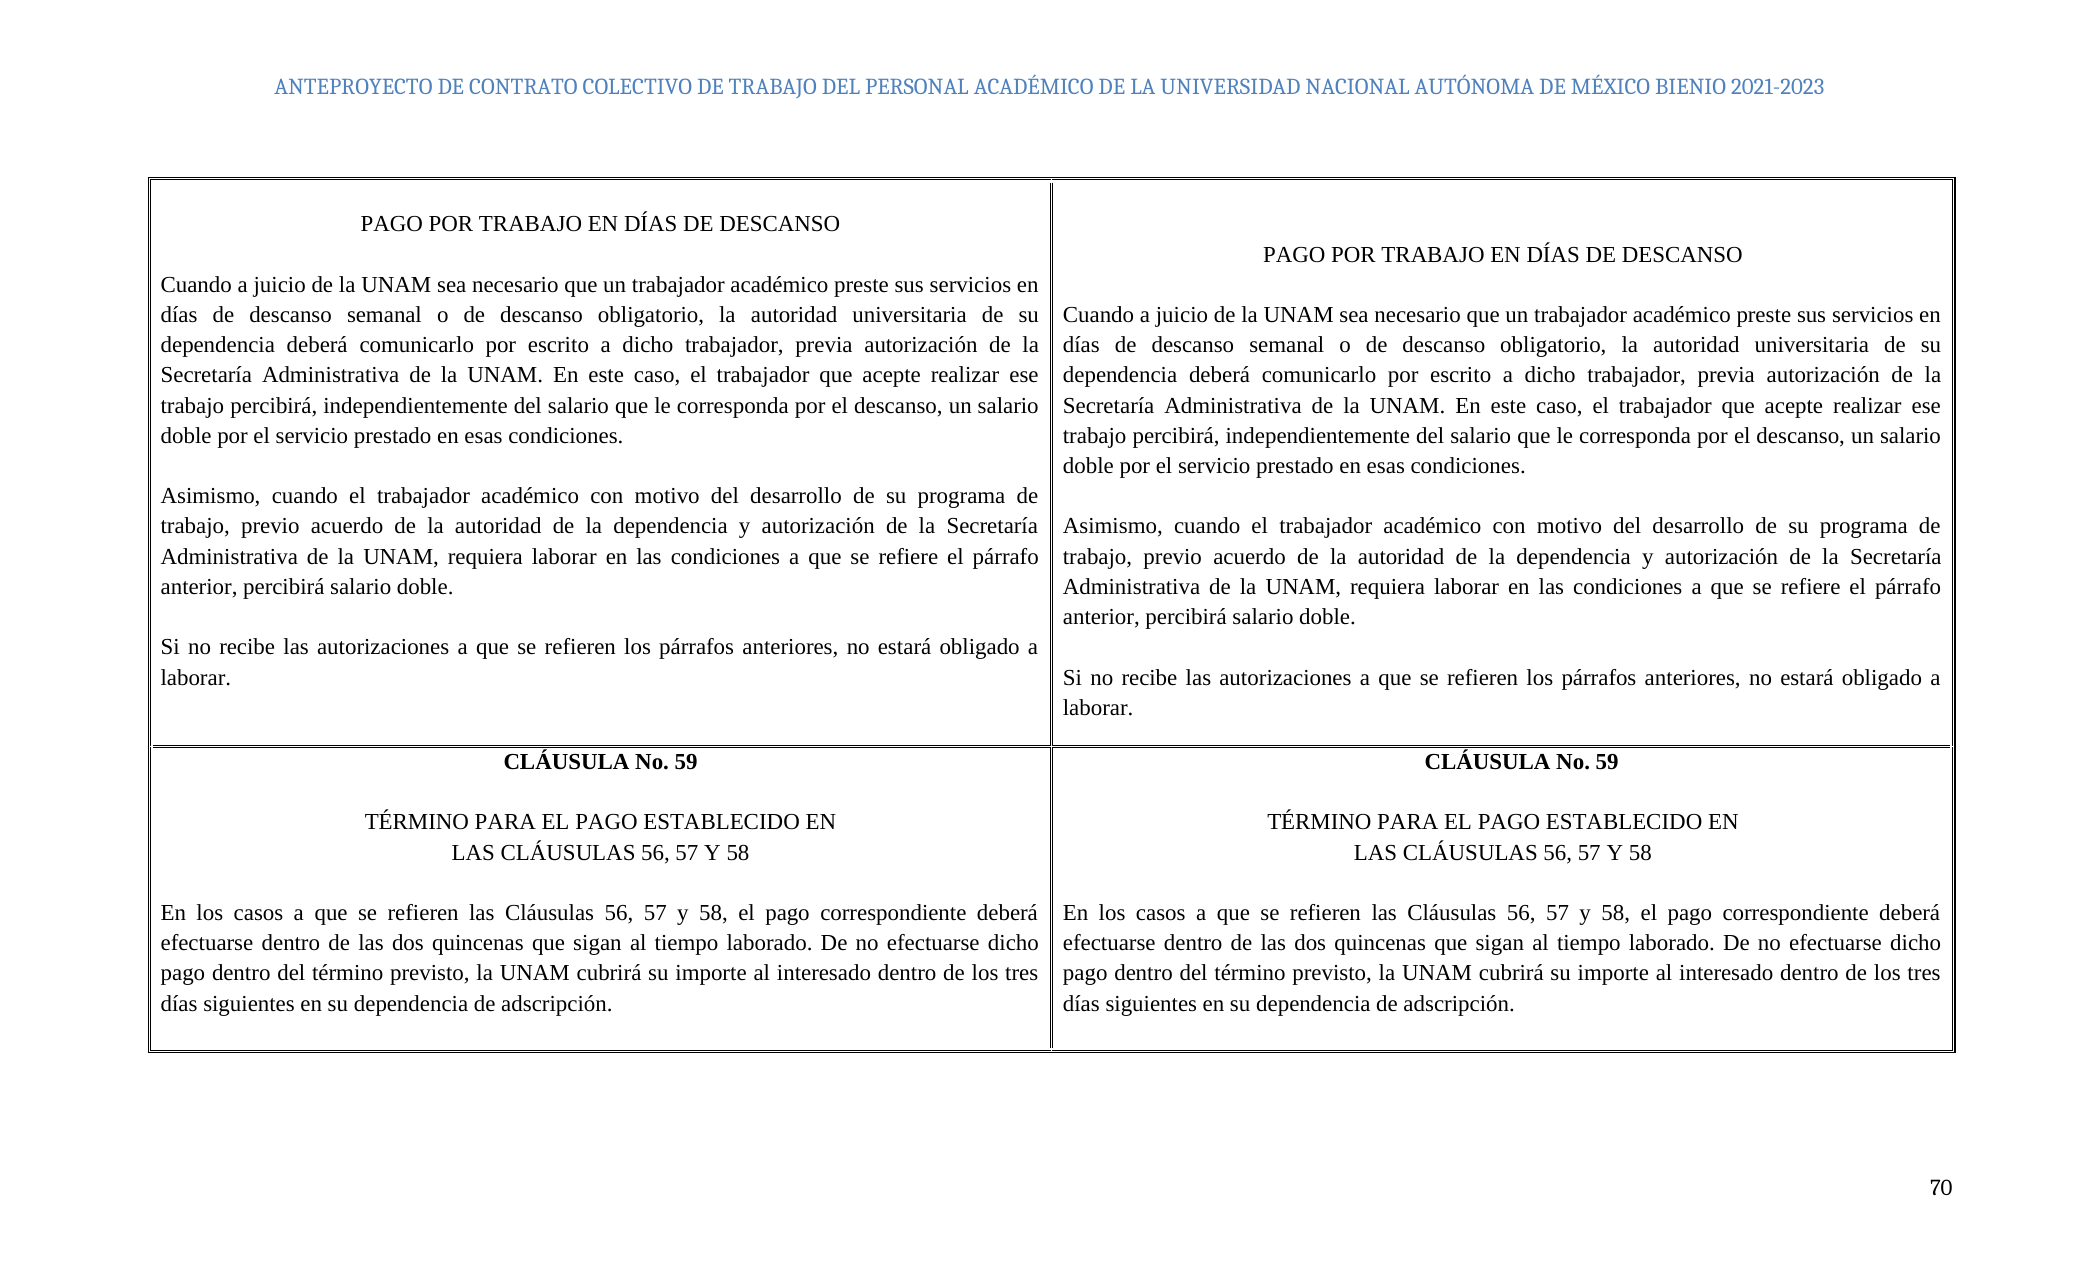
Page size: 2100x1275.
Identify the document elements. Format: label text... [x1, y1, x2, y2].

table_cell CLÁUSULA No. 59 TÉRMINO PARA EL PAGO ESTABLECIDO EN LAS CLÁUSULAS 56, 57 Y 58 En los casos a que se refieren las Cláusulas 56, 57 y 58, el pago correspondiente deberá efectuarse dentro de las dos quincenas que sigan al tiempo laborado. De no efectuarse dicho pago dentro del término previsto, la UNAM cubrirá su importe al interesado dentro de los tres días siguientes en su dependencia de adscripción. [149, 745, 1051, 1050]
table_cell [151, 180, 1051, 745]
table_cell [1051, 180, 1952, 745]
table_cell CLÁUSULA No. 59 TÉRMINO PARA EL PAGO ESTABLECIDO EN LAS CLÁUSULAS 56, 57 Y 58 En los casos a que se refieren las Cláusulas 56, 57 y 58, el pago correspondiente deberá efectuarse dentro de las dos quincenas que sigan al tiempo laborado. De no efectuarse dicho pago dentro del término previsto, la UNAM cubrirá su importe al interesado dentro de los tres días siguientes en su dependencia de adscripción. [1051, 745, 1954, 1050]
